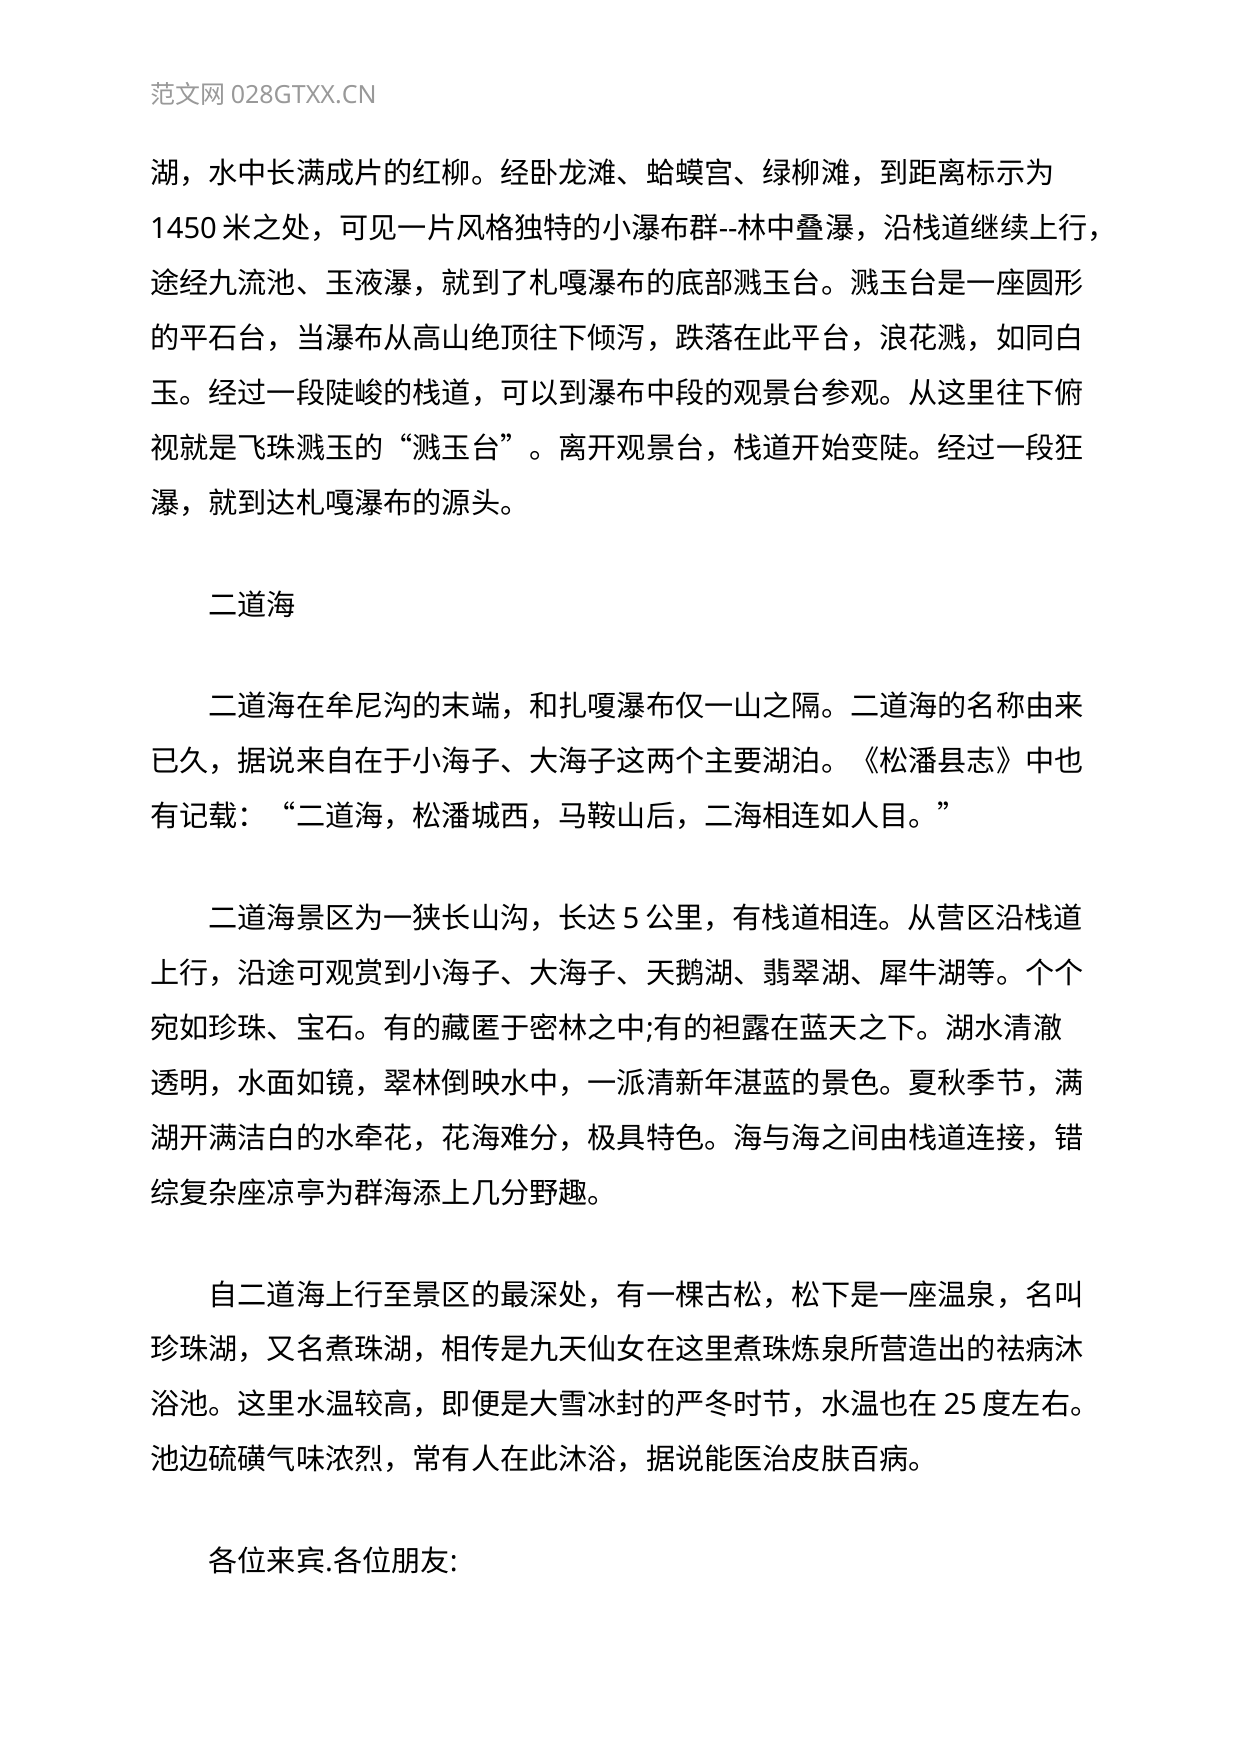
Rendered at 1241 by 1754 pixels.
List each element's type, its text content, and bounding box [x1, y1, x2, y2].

text 二道海在牟尼沟的末端，和扎嗄瀑布仅一山之隔。二道海的名称由来已久，据说来自在于小海子、大海子这两个主要湖泊。《松潘县志》中也有记载：“二道海，松潘城西，马鞍山后，二海相连如人目。” [150, 683, 1090, 835]
text 各位来宾.各位朋友: [150, 1538, 1090, 1580]
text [150, 150, 1090, 522]
text 二道海 [150, 581, 1090, 623]
text 自二道海上行至景区的最深处，有一棵古松，松下是一座温泉，名叫珍珠湖，又名煮珠湖，相传是九天仙女在这里煮珠炼泉所营造出的祛病沐浴池。这里水温较高，即便是大雪冰封的严冬时节，水温也在25度左右。池边硫磺气味浓烈，常有人在此沐浴，据说能医治皮肤百病。 [150, 1271, 1090, 1478]
text 二道海景区为一狭长山沟，长达5公里，有栈道相连。从营区沿栈道上行，沿途可观赏到小海子、大海子、天鹅湖、翡翠湖、犀牛湖等。个个宛如珍珠、宝石。有的藏匿于密林之中;有的袒露在蓝天之下。湖水清澈透明，水面如镜，翠林倒映水中，一派清新年湛蓝的景色。夏秋季节，满湖开满洁白的水牵花，花海难分，极具特色。海与海之间由栈道连接，错综复杂座凉亭为群海添上几分野趣。 [150, 894, 1090, 1212]
